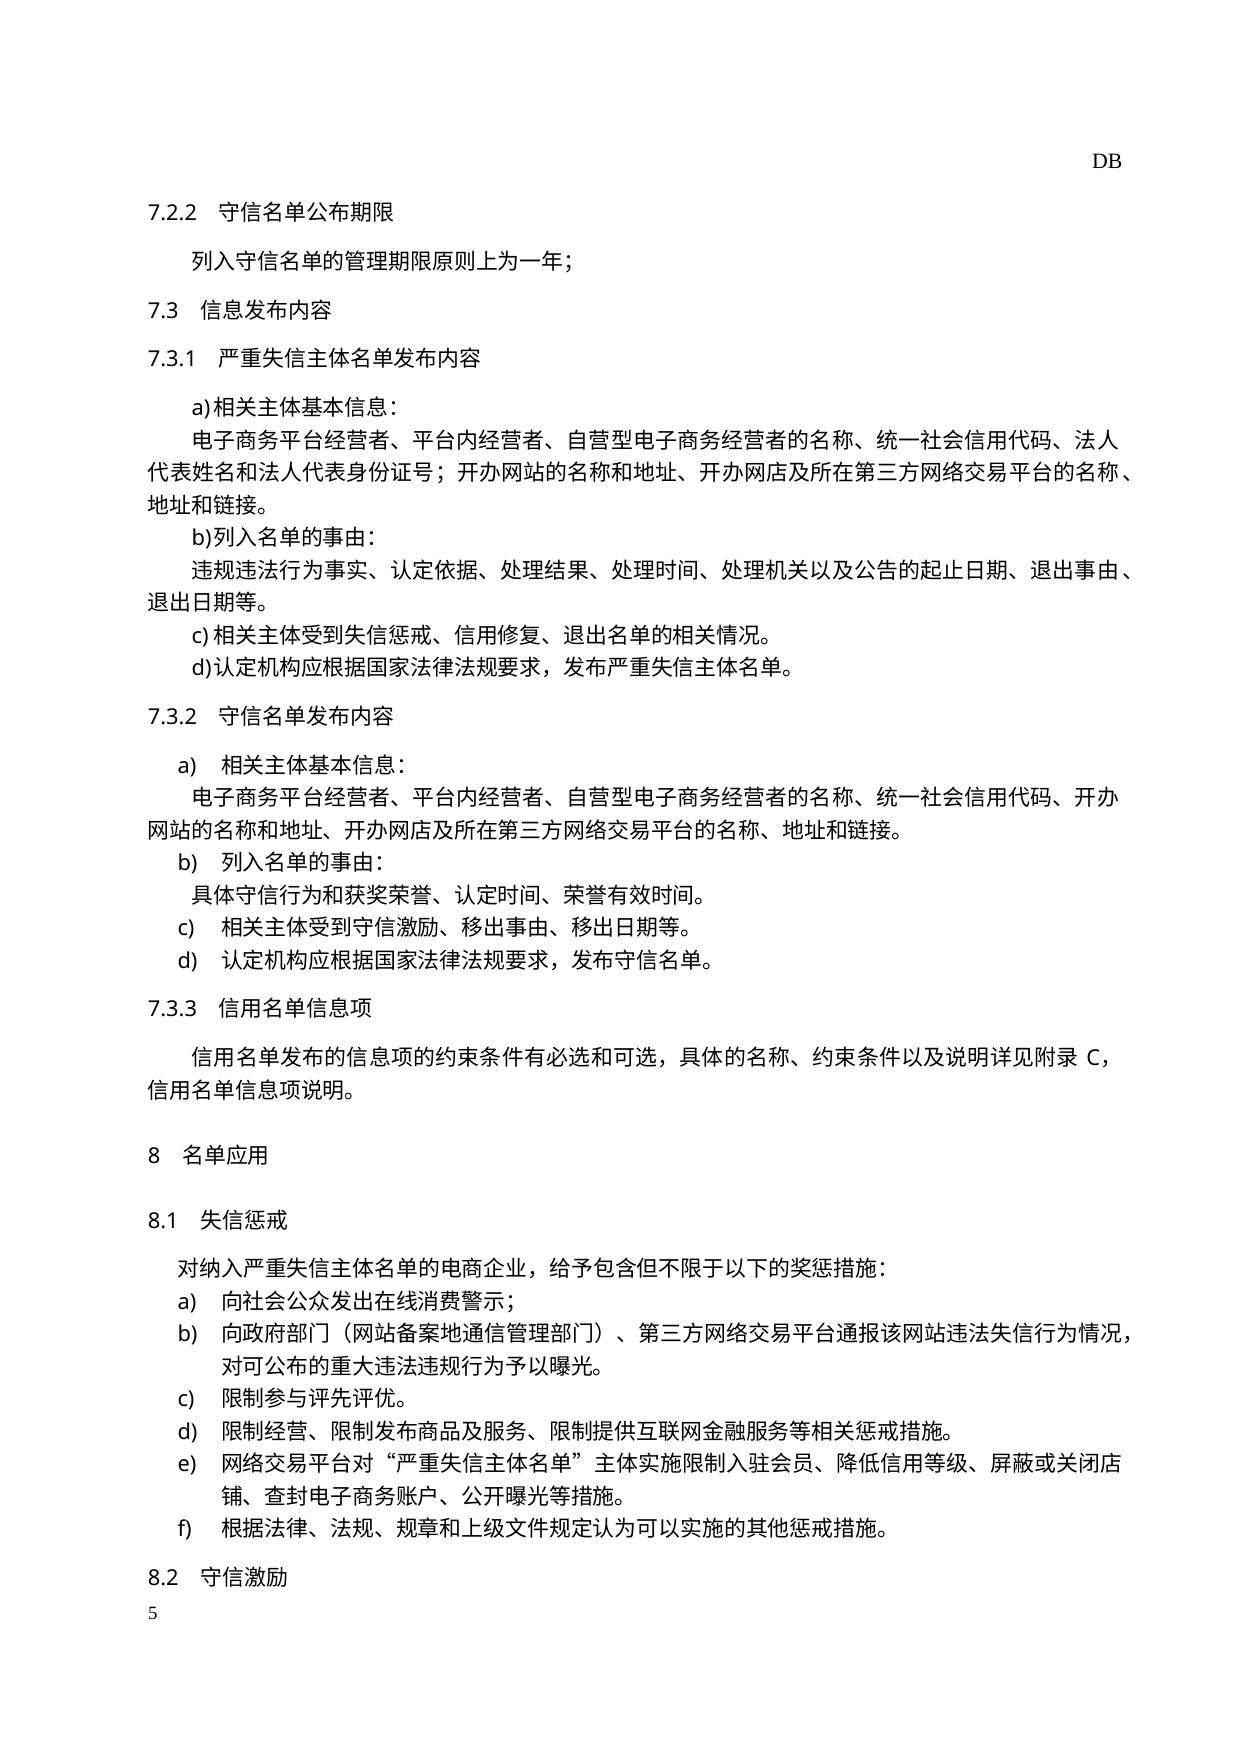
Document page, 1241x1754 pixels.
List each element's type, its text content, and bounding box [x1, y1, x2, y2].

text 具体守信行为和获奖荣誉、认定时间、荣誉有效时间。 [148, 877, 1122, 910]
list 对纳入严重失信主体名单的电商企业，给予包含但不限于以下的奖惩措施： [177, 1251, 1122, 1283]
text 严重失信主体名单发布内容 [148, 341, 1122, 373]
text 电子商务平台经营者、平台内经营者、自营型电子商务经营者的名称、统一社会信用代码、开办网站的名称和地址、开办网店及所在第三方网络交易平台的名称、地址和链接。 [148, 780, 1122, 845]
list 限制经营、限制发布商品及服务、限制提供互联网金融服务等相关惩戒措施。 [177, 1413, 1122, 1446]
text 信息发布内容 [148, 292, 1122, 325]
list 限制参与评先评优。 [177, 1381, 1122, 1413]
list 根据法律、法规、规章和上级文件规定认为可以实施的其他惩戒措施。 [177, 1511, 1122, 1543]
text 电子商务平台经营者、平台内经营者、自营型电子商务经营者的名称、统一社会信用代码、法人代表姓名和法人代表身份证号；开办网站的名称和地址、开办网店及所在第三方网络交易平台的名称、地址和链接。 [148, 422, 1122, 520]
list 向政府部门（网站备案地通信管理部门）、第三方网络交易平台通报该网站违法失信行为情况，对可公布的重大违法违规行为予以曝光。 [177, 1316, 1122, 1381]
text 失信惩戒 [148, 1202, 1122, 1235]
text 违规违法行为事实、认定依据、处理结果、处理时间、处理机关以及公告的起止日期、退出事由、退出日期等。 [148, 552, 1122, 617]
text 守信名单公布期限 [148, 195, 1122, 227]
text 信用名单发布的信息项的约束条件有必选和可选，具体的名称、约束条件以及说明详见附录C，信用名单信息项说明。 [148, 1040, 1122, 1105]
text 守信激励 [148, 1560, 1122, 1592]
text c) 相关主体受到失信惩戒、信用修复、退出名单的相关情况。 [148, 617, 1122, 650]
text 相关主体受到守信激励、移出事由、移出日期等。 [177, 910, 1122, 942]
text 守信名单发布内容 [148, 698, 1122, 731]
list 网络交易平台对“严重失信主体名单”主体实施限制入驻会员、降低信用等级、屏蔽或关闭店铺、查封电子商务账户、公开曝光等措施。 [177, 1446, 1122, 1511]
text a) 相关主体基本信息： [148, 390, 1122, 422]
text d) 认定机构应根据国家法律法规要求，发布严重失信主体名单。 [148, 650, 1122, 682]
text 信用名单信息项 [148, 991, 1122, 1023]
text b) 列入名单的事由： [148, 520, 1122, 552]
list 相关主体基本信息： [177, 747, 1122, 780]
text 列入守信名单的管理期限原则上为一年； [148, 243, 1122, 276]
list 向社会公众发出在线消费警示； [177, 1283, 1122, 1316]
text 认定机构应根据国家法律法规要求，发布守信名单。 [177, 942, 1122, 975]
text 名单应用 [148, 1137, 1122, 1170]
text 列入名单的事由： [177, 845, 1122, 877]
